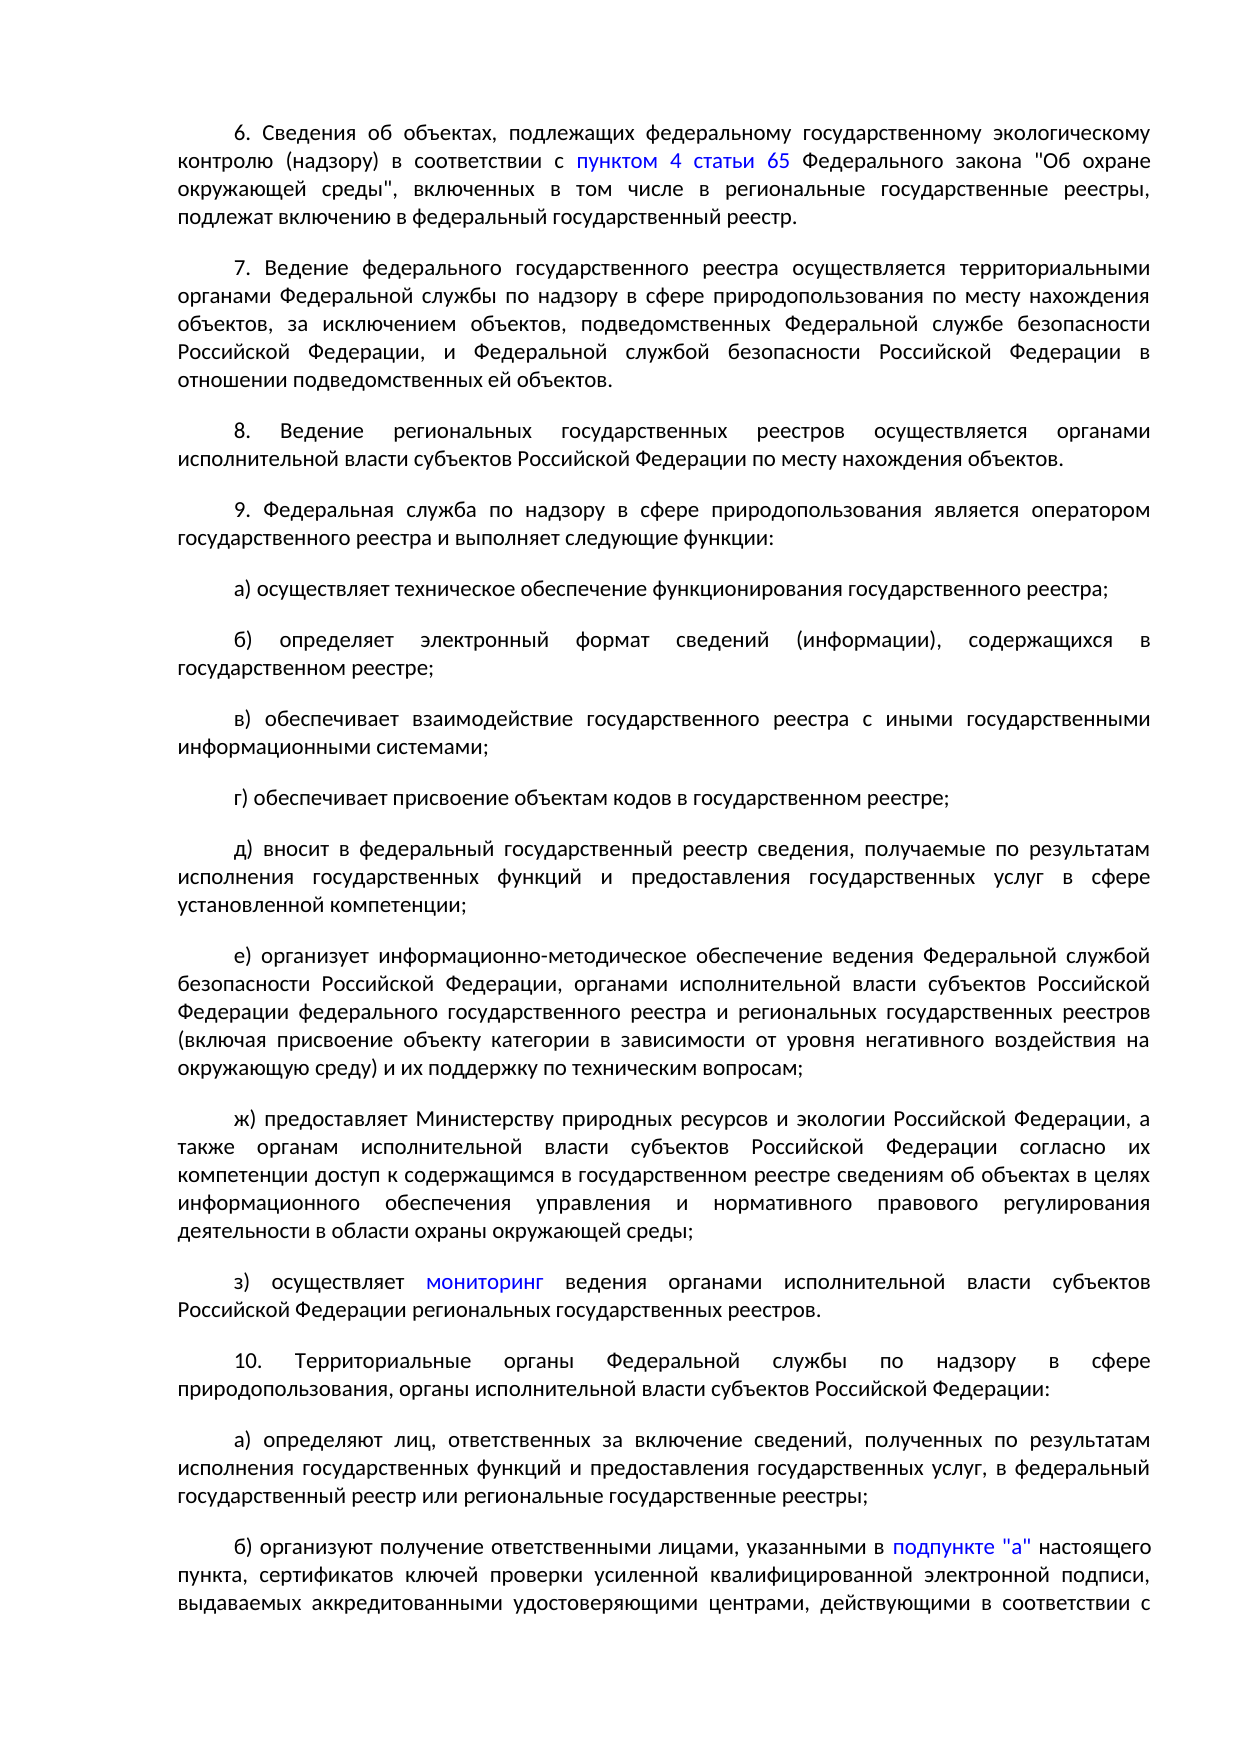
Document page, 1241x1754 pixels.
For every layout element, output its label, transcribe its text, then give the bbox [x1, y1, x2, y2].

text в) обеспечивает взаимодействие государственного реестра с иными государственными информационными системами; [177, 704, 1152, 760]
text д) вносит в федеральный государственный реестр сведения, получаемые по результатам исполнения государственных функций и предоставления государственных услуг в сфере установленной компетенции; [177, 834, 1152, 918]
text 7. Ведение федерального государственного реестра осуществляется территориальными органами Федеральной службы по надзору в сфере природопользования по месту нахождения объектов, за исключением объектов, подведомственных Федеральной службе безопасности Российской Федерации, и Федеральной службой безопасности Российской Федерации в отношении подведомственных ей объектов. [177, 253, 1152, 393]
text е) организует информационно-методическое обеспечение ведения Федеральной службой безопасности Российской Федерации, органами исполнительной власти субъектов Российской Федерации федерального государственного реестра и региональных государственных реестров (включая присвоение объекту категории в зависимости от уровня негативного воздействия на окружающую среду) и их поддержку по техническим вопросам; [177, 941, 1152, 1081]
text а) определяют лиц, ответственных за включение сведений, полученных по результатам исполнения государственных функций и предоставления государственных услуг, в федеральный государственный реестр или региональные государственные реестры; [177, 1425, 1152, 1509]
text 8. Ведение региональных государственных реестров осуществляется органами исполнительной власти субъектов Российской Федерации по месту нахождения объектов. [177, 416, 1152, 472]
text ж) предоставляет Министерству природных ресурсов и экологии Российской Федерации, а также органам исполнительной власти субъектов Российской Федерации согласно их компетенции доступ к содержащимся в государственном реестре сведениям об объектах в целях информационного обеспечения управления и нормативного правового регулирования деятельности в области охраны окружающей среды; [177, 1104, 1152, 1244]
text г) обеспечивает присвоение объектам кодов в государственном реестре; [177, 783, 1152, 811]
text 9. Федеральная служба по надзору в сфере природопользования является оператором государственного реестра и выполняет следующие функции: [177, 495, 1152, 551]
text а) осуществляет техническое обеспечение функционирования государственного реестра; [177, 574, 1152, 602]
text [177, 1532, 1152, 1616]
text 6. Сведения об объектах, подлежащих федеральному государственному экологическому контролю (надзору) в соответствии с пунктом 4 статьи 65 Федерального закона "Об охране окружающей среды", включенных в том числе в региональные государственные реестры, подлежат включению в федеральный государственный реестр. [177, 118, 1152, 230]
text б) определяет электронный формат сведений (информации), содержащихся в государственном реестре; [177, 625, 1152, 681]
text з) осуществляет мониторинг ведения органами исполнительной власти субъектов Российской Федерации региональных государственных реестров. [177, 1267, 1152, 1323]
text 10. Территориальные органы Федеральной службы по надзору в сфере природопользования, органы исполнительной власти субъектов Российской Федерации: [177, 1346, 1152, 1402]
